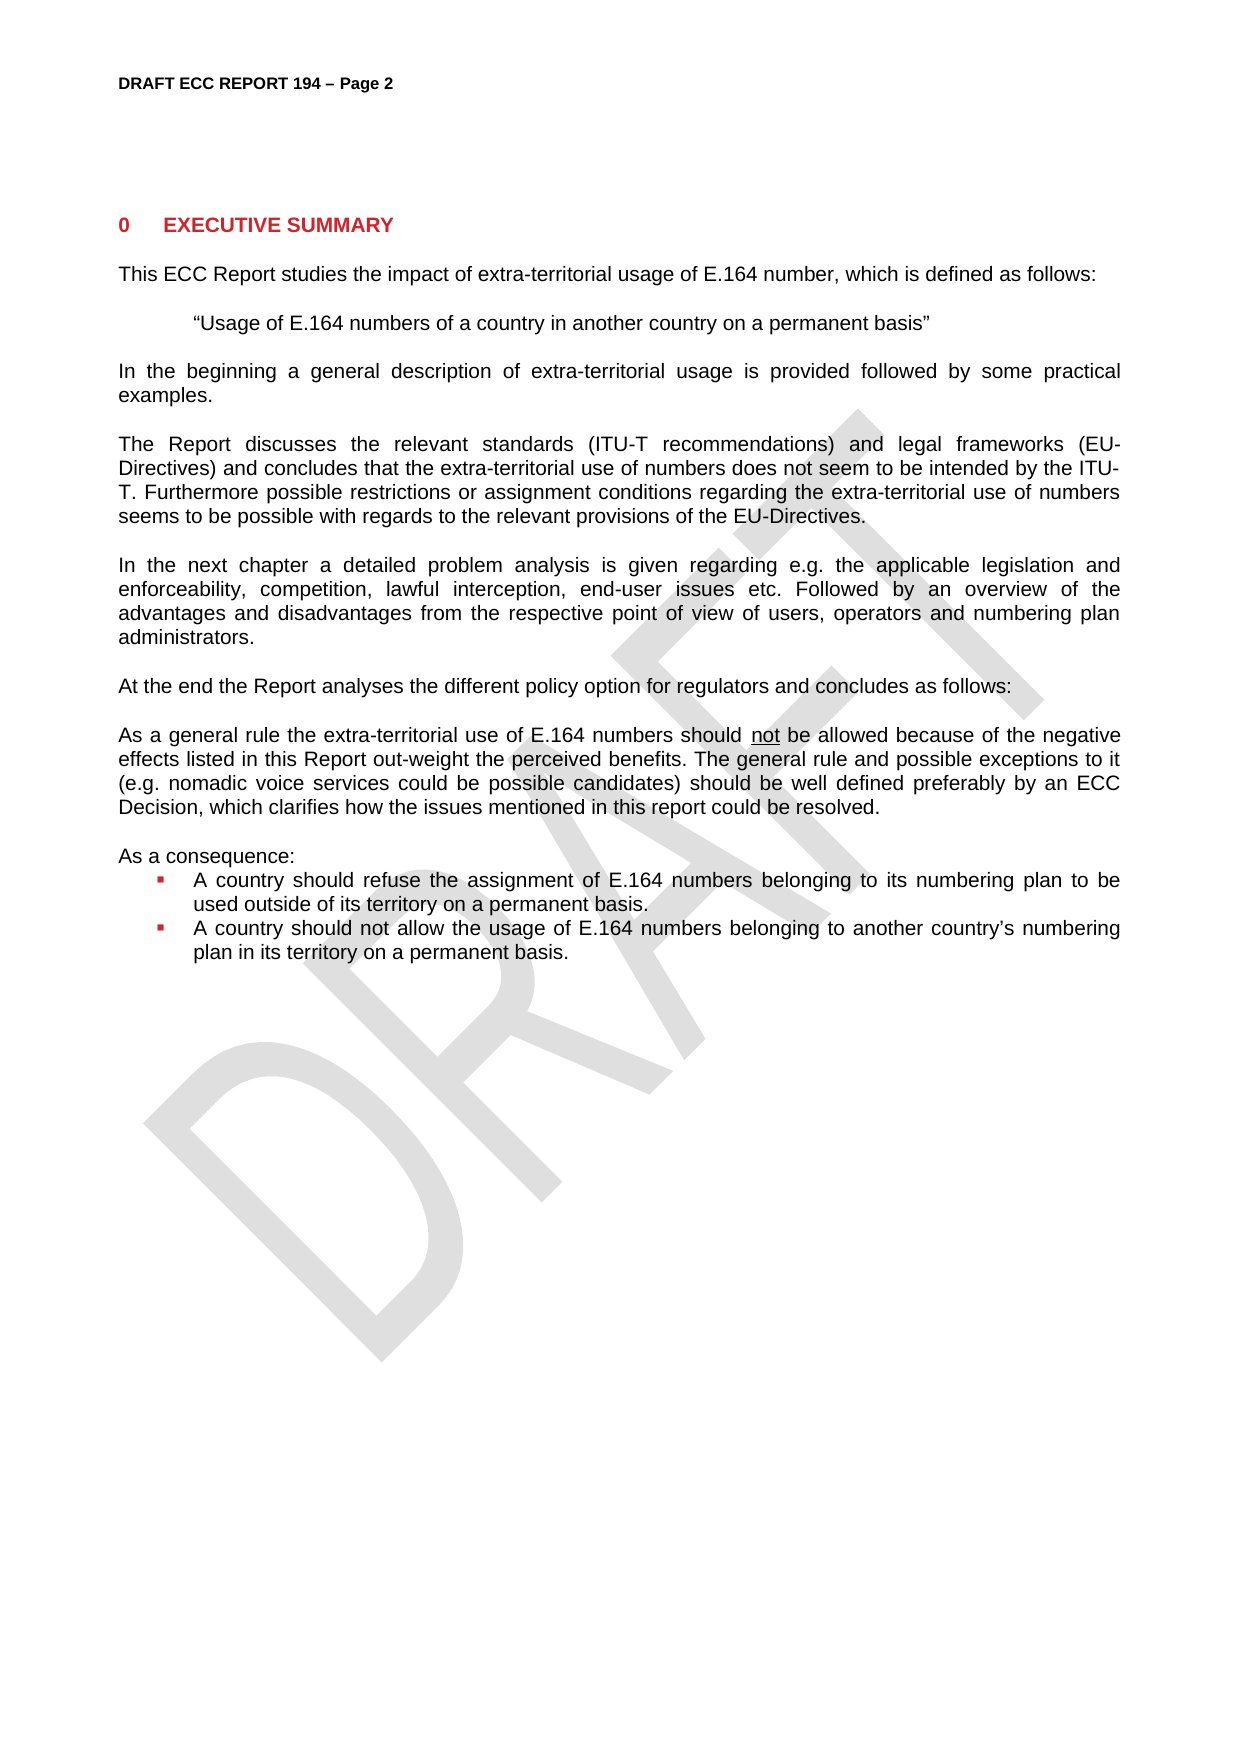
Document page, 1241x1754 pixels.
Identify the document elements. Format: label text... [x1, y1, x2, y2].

text In the beginning a general description of extra-territorial usage is provided followed by some practical examples. [118, 359, 1122, 407]
text The Report discusses the relevant standards (ITU-T recommendations) and legal frameworks (EU-Directives) and concludes that the extra-territorial use of numbers does not seem to be intended by the ITU-T. Furthermore possible restrictions or assignment conditions regarding the extra-territorial use of numbers seems to be possible with regards to the relevant provisions of the EU-Directives. [118, 432, 1122, 528]
list As a consequence: [118, 844, 1122, 868]
text A country should refuse the assignment of E.16 numbers belonging to its numbering plan to be used outside of its territory on a permanent basis. [156, 868, 1122, 916]
subtitle Executive summary [118, 212, 1122, 236]
text A country should not allow the usage of E.16 numbers belonging to another country’s numbering plan in its territory on a permanent basis. [156, 916, 1122, 964]
text In the next chapter a detailed problem analysis is given regarding e.g. the applicable legislation and enforceability, competition, lawful interception, end-user issues etc. Followed by an overview of the advantages and disadvantages from the respective point of view of users, operators and numbering plan administrators. [118, 553, 1122, 649]
text At the end the Report analyses the different policy option for regulators and concludes as follows: [118, 674, 1122, 698]
text As a general rule the extra-territorial use of E.16 numbers should not be allowed because of the negative effects listed in this Report out-weight the perceived benefits. The general rule and possible exceptions to it (e.g. nomadic voice services could be possible candidates) should be well defined preferably by an ECC Decision, which clarifies how the issues mentioned in this report could be resolved. [118, 723, 1122, 819]
text This ECC Report studies the impact of extra-territorial usage of E.16 number, which is defined as follows: [118, 261, 1122, 285]
text “Usage of E.16 numbers of a country in another country on a permanent basis” [193, 310, 1122, 334]
